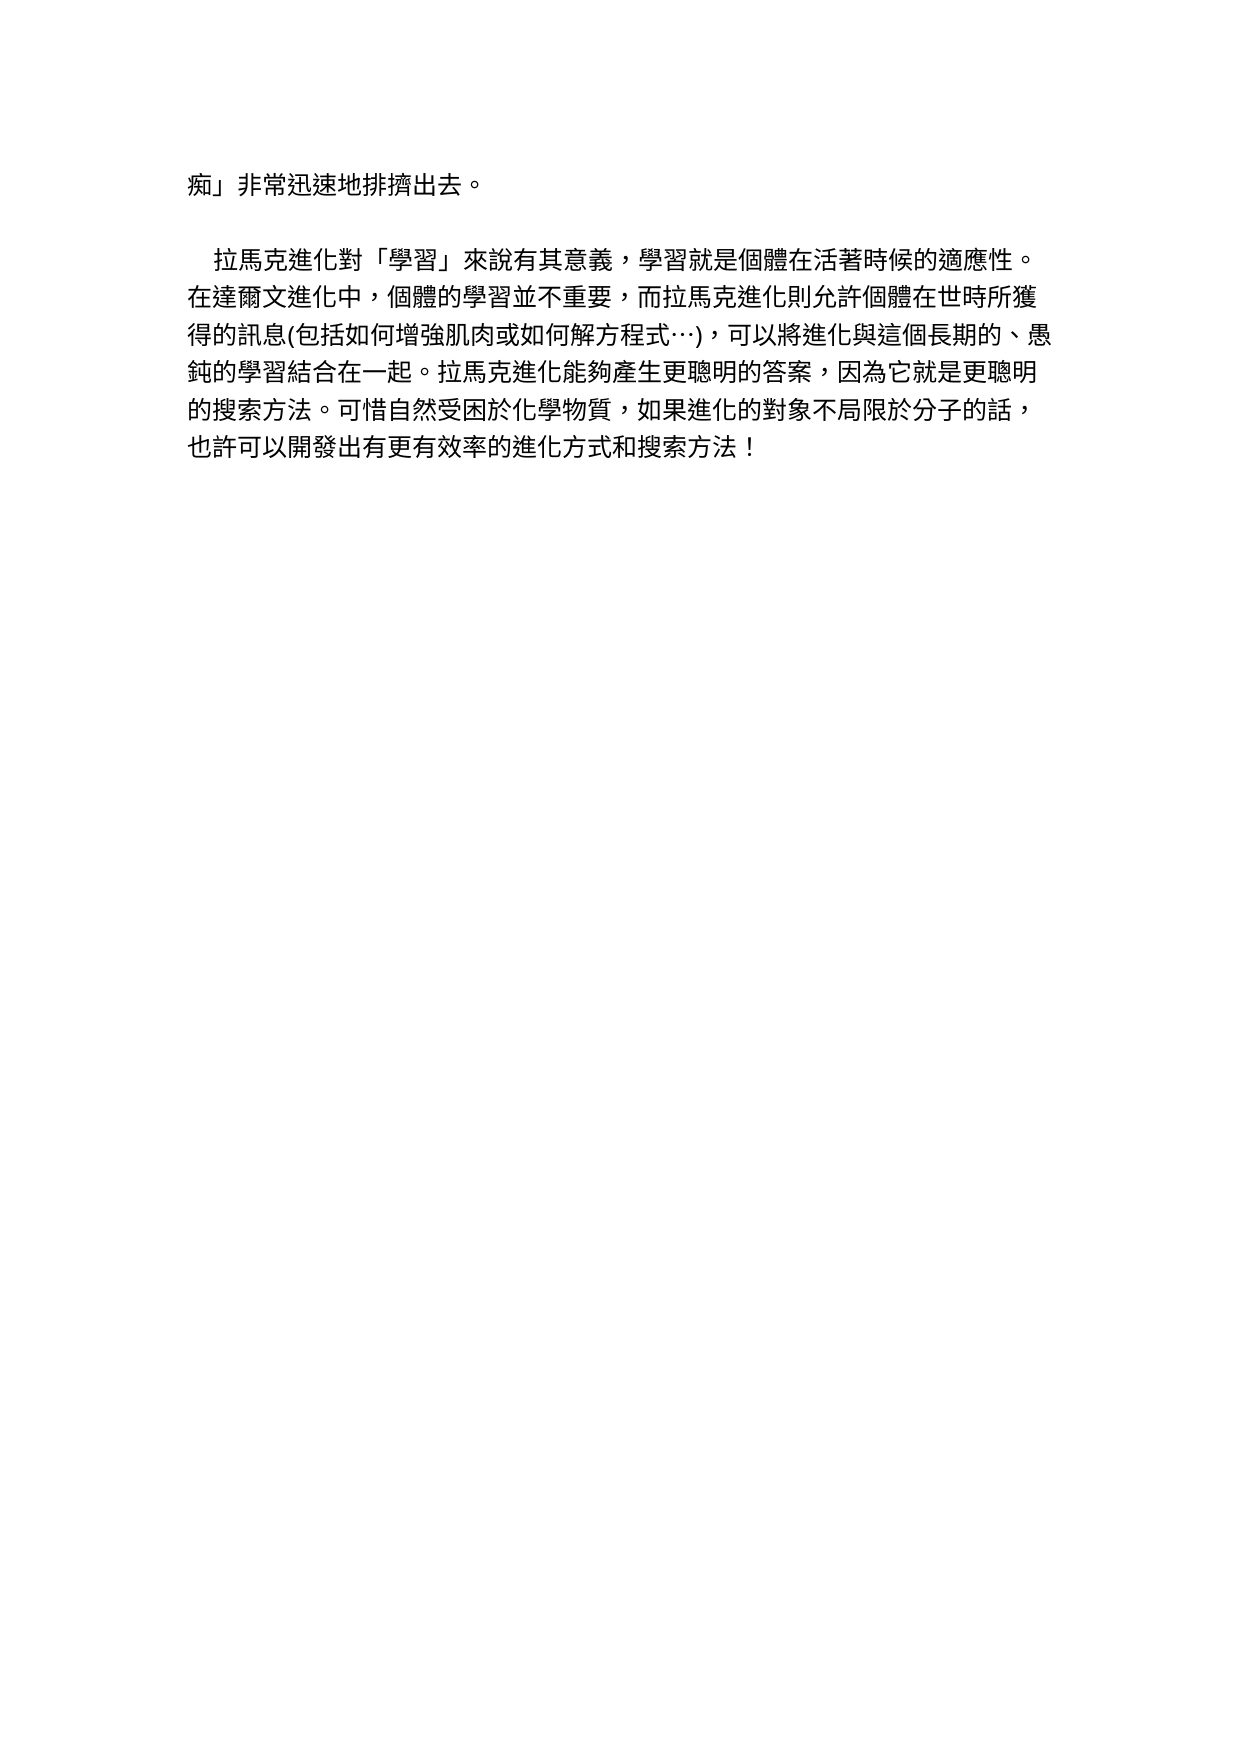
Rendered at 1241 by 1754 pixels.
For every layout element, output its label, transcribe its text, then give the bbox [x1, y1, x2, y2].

text 拉馬克進化對「學習」來說有其意義，學習就是個體在活著時候的適應性。在達爾文進化中，個體的學習並不重要，而拉馬克進化則允許個體在世時所獲得的訊息(包括如何增強肌肉或如何解方程式…)，可以將進化與這個長期的、愚鈍的學習結合在一起。拉馬克進化能夠產生更聰明的答案，因為它就是更聰明的搜索方法。可惜自然受困於化學物質，如果進化的對象不局限於分子的話，也許可以開發出有更有效率的進化方式和搜索方法！ [187, 239, 1053, 464]
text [187, 164, 1053, 202]
